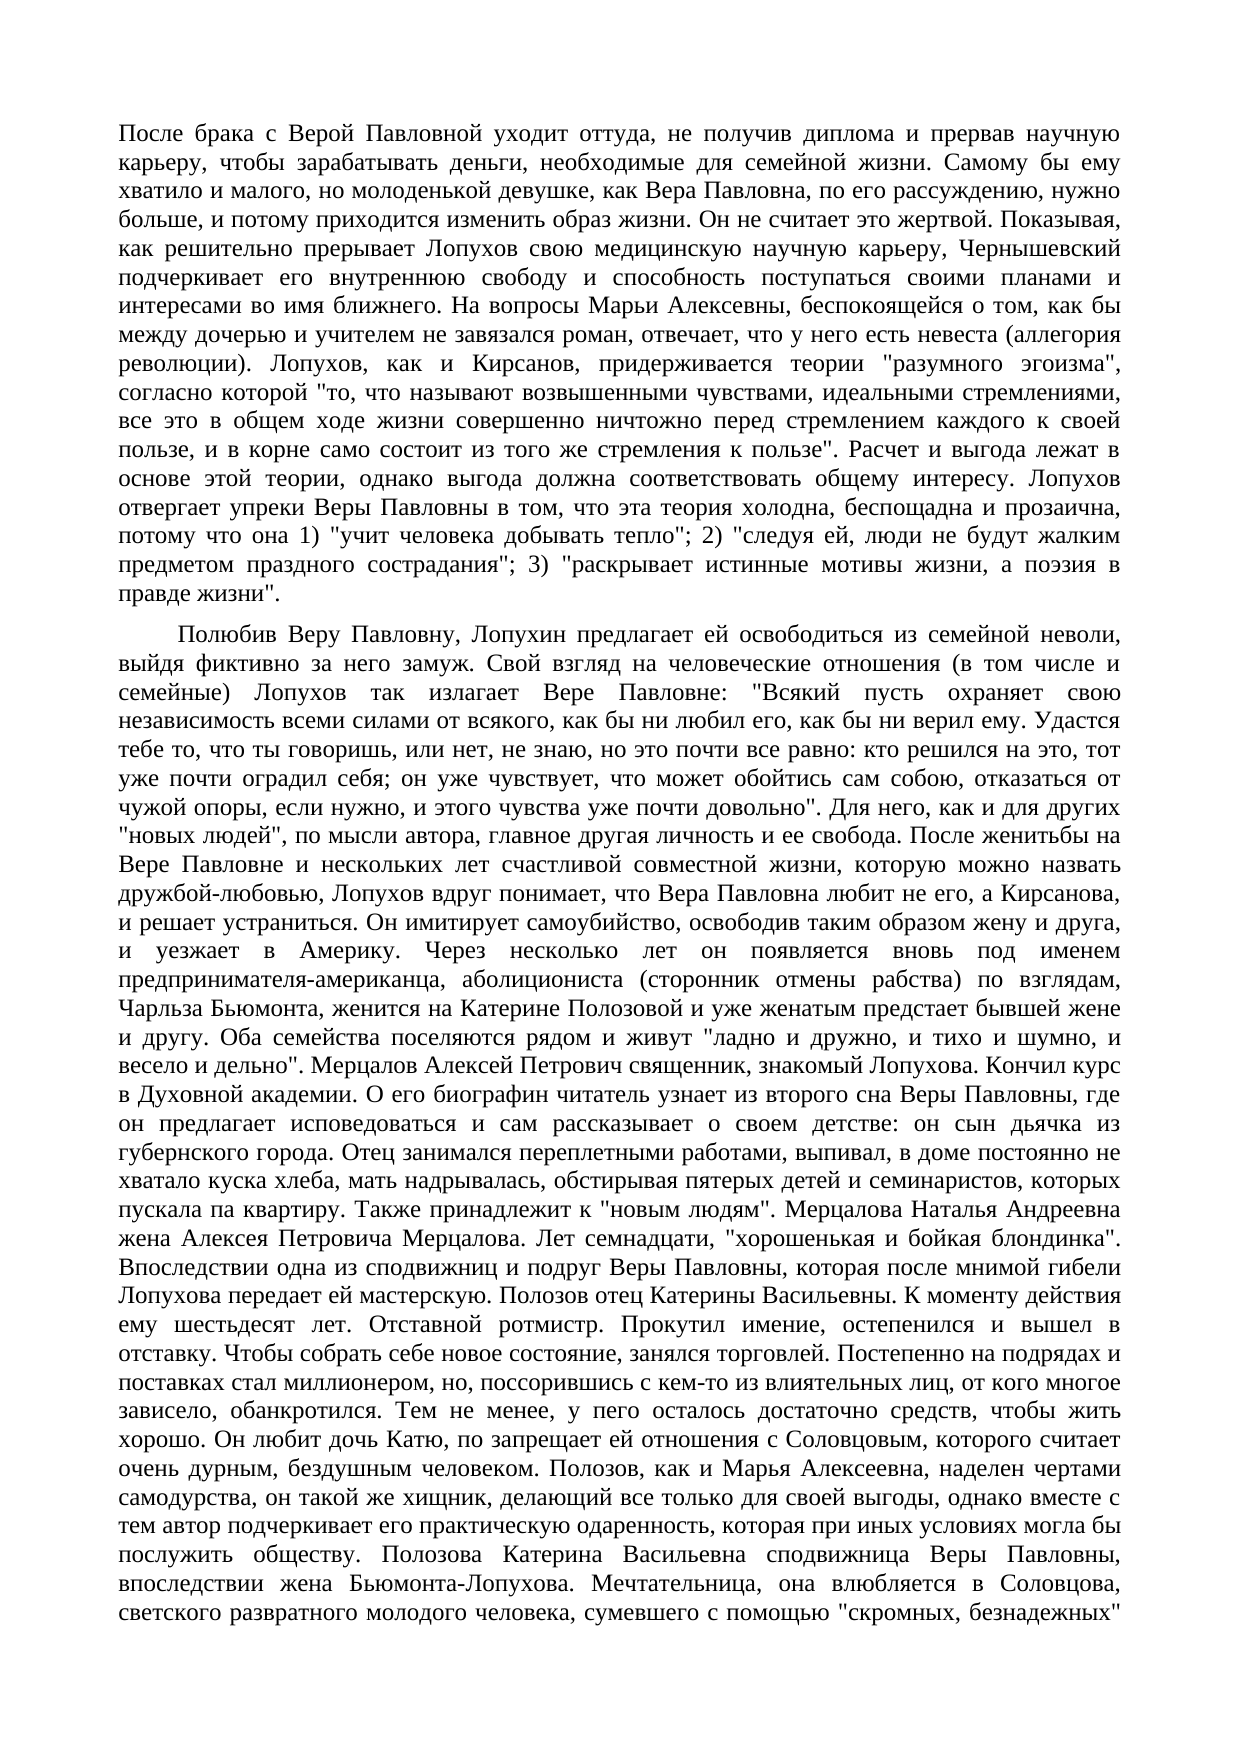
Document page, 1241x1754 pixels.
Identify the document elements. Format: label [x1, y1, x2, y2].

text [118, 118, 1122, 607]
text [118, 619, 1122, 1626]
